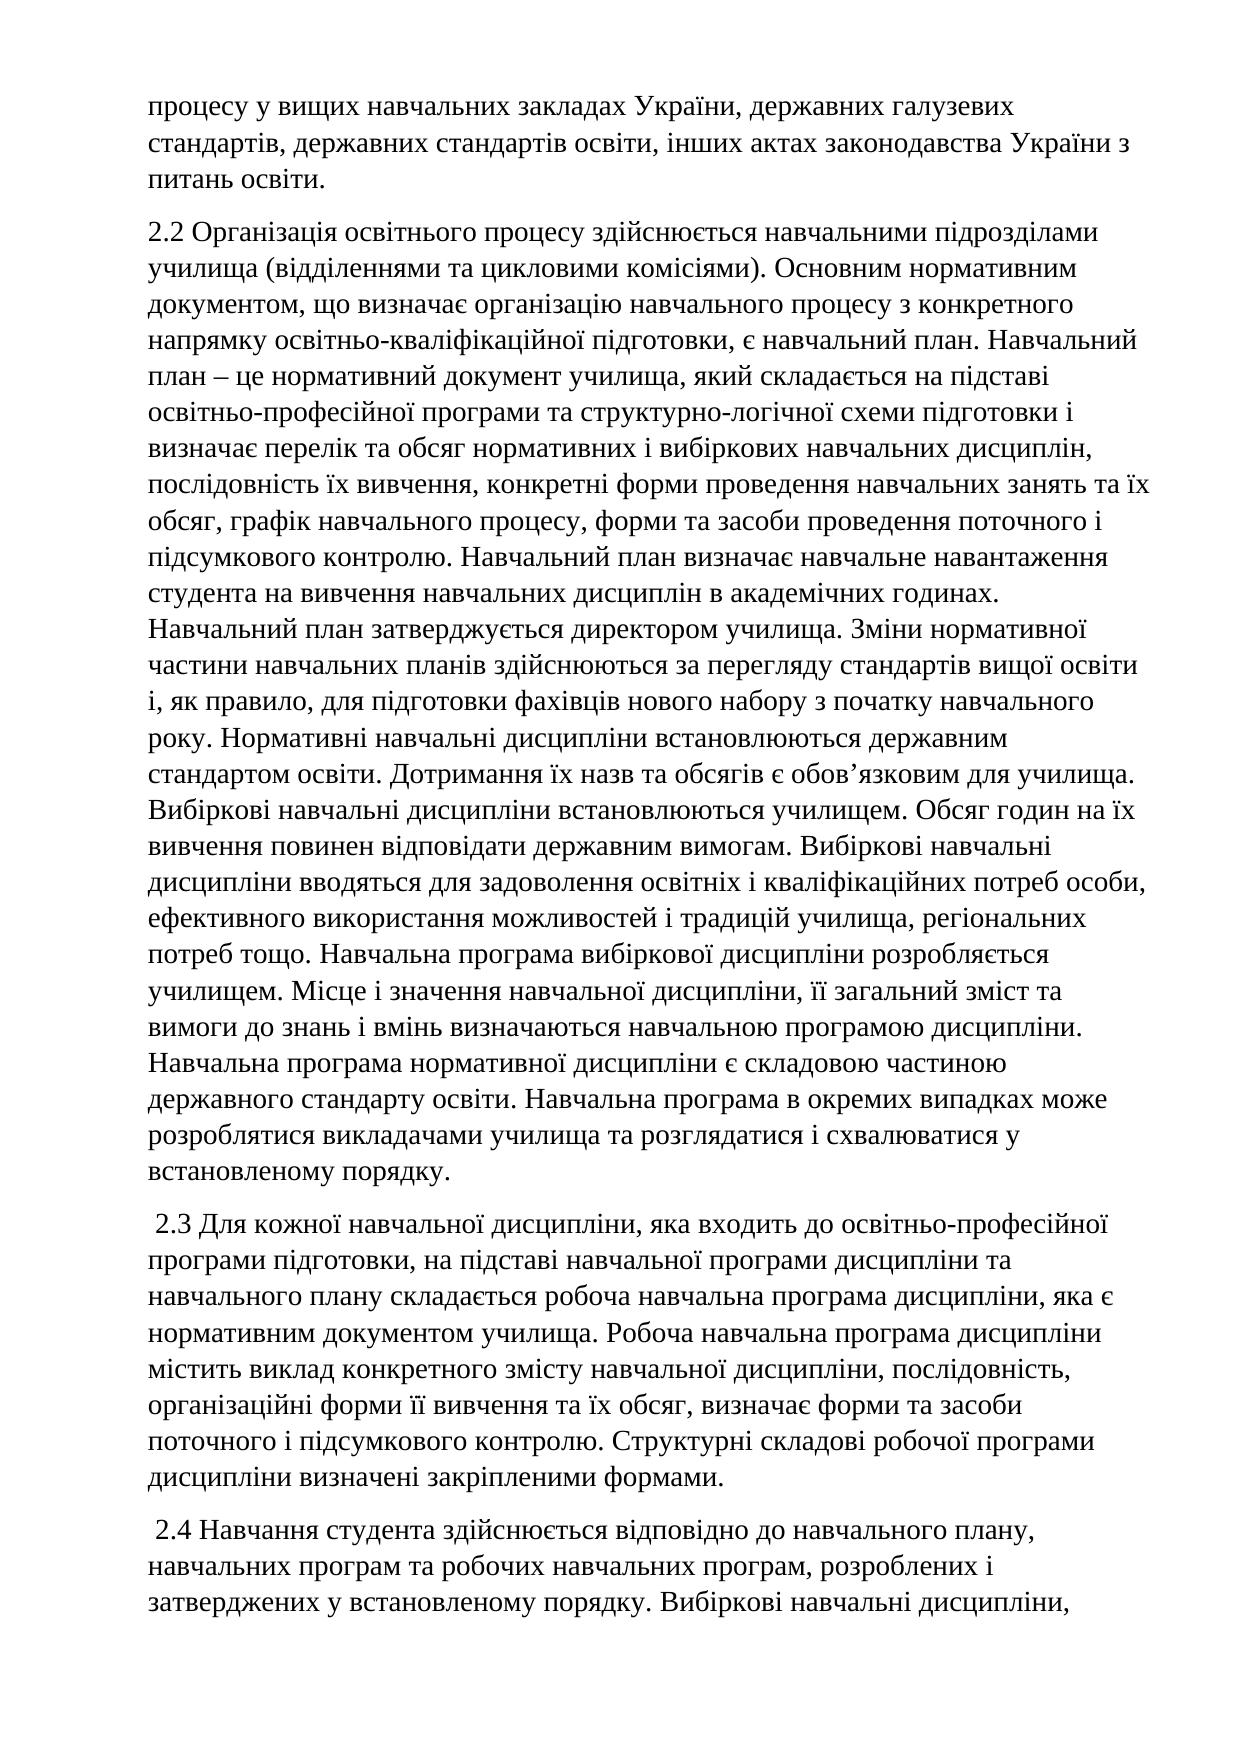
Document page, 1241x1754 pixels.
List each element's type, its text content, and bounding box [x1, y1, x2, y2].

text 2.2 Організація освітнього процесу здійснюється навчальними підрозділами училища (відділеннями та цикловими комісіями). Основним нормативним документом, що визначає організацію навчального процесу з конкретного напрямку освітньо-кваліфікаційної підготовки, є навчальний план. Навчальний план – це нормативний документ училища, який складається на підставі освітньо-професійної програми та структурно-логічної схеми підготовки і визначає перелік та обсяг нормативних і вибіркових навчальних дисциплін, послідовність їх вивчення, конкретні форми проведення навчальних занять та їх обсяг, графік навчального процесу, форми та засоби проведення поточного і підсумкового контролю. Навчальний план визначає навчальне навантаження студента на вивчення навчальних дисциплін в академічних годинах. Навчальний план затверджується директором училища. Зміни нормативної частини навчальних планів здійснюються за перегляду стандартів вищої освіти і, як правило, для підготовки фахівців нового набору з початку навчального року. Нормативні навчальні дисципліни встановлюються державним стандартом освіти. Дотримання їх назв та обсягів є обов’язковим для училища. Вибіркові навчальні дисципліни встановлюються училищем. Обсяг годин на їх вивчення повинен відповідати державним вимогам. Вибіркові навчальні дисципліни вводяться для задоволення освітніх і кваліфікаційних потреб особи, ефективного використання можливостей і традицій училища, регіональних потреб тощо. Навчальна програма вибіркової дисципліни розробляється училищем. Місце і значення навчальної дисципліни, її загальний зміст та вимоги до знань і вмінь визначаються навчальною програмою дисципліни. Навчальна програма нормативної дисципліни є складовою частиною державного стандарту освіти. Навчальна програма в окремих випадках може розроблятися викладачами училища та розглядатися і схвалюватися у встановленому порядку. [148, 214, 1152, 1187]
text 2.3 Для кожної навчальної дисципліни, яка входить до освітньо-професійної програми підготовки, на підставі навчальної програми дисципліни та навчального плану складається робоча навчальна програма дисципліни, яка є нормативним документом училища. Робоча навчальна програма дисципліни містить виклад конкретного змісту навчальної дисципліни, послідовність, організаційні форми її вивчення та їх обсяг, визначає форми та засоби поточного і підсумкового контролю. Структурні складові робочої програми дисципліни визначені закріпленими формами. [148, 1206, 1152, 1493]
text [148, 1512, 1152, 1618]
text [148, 88, 1152, 194]
